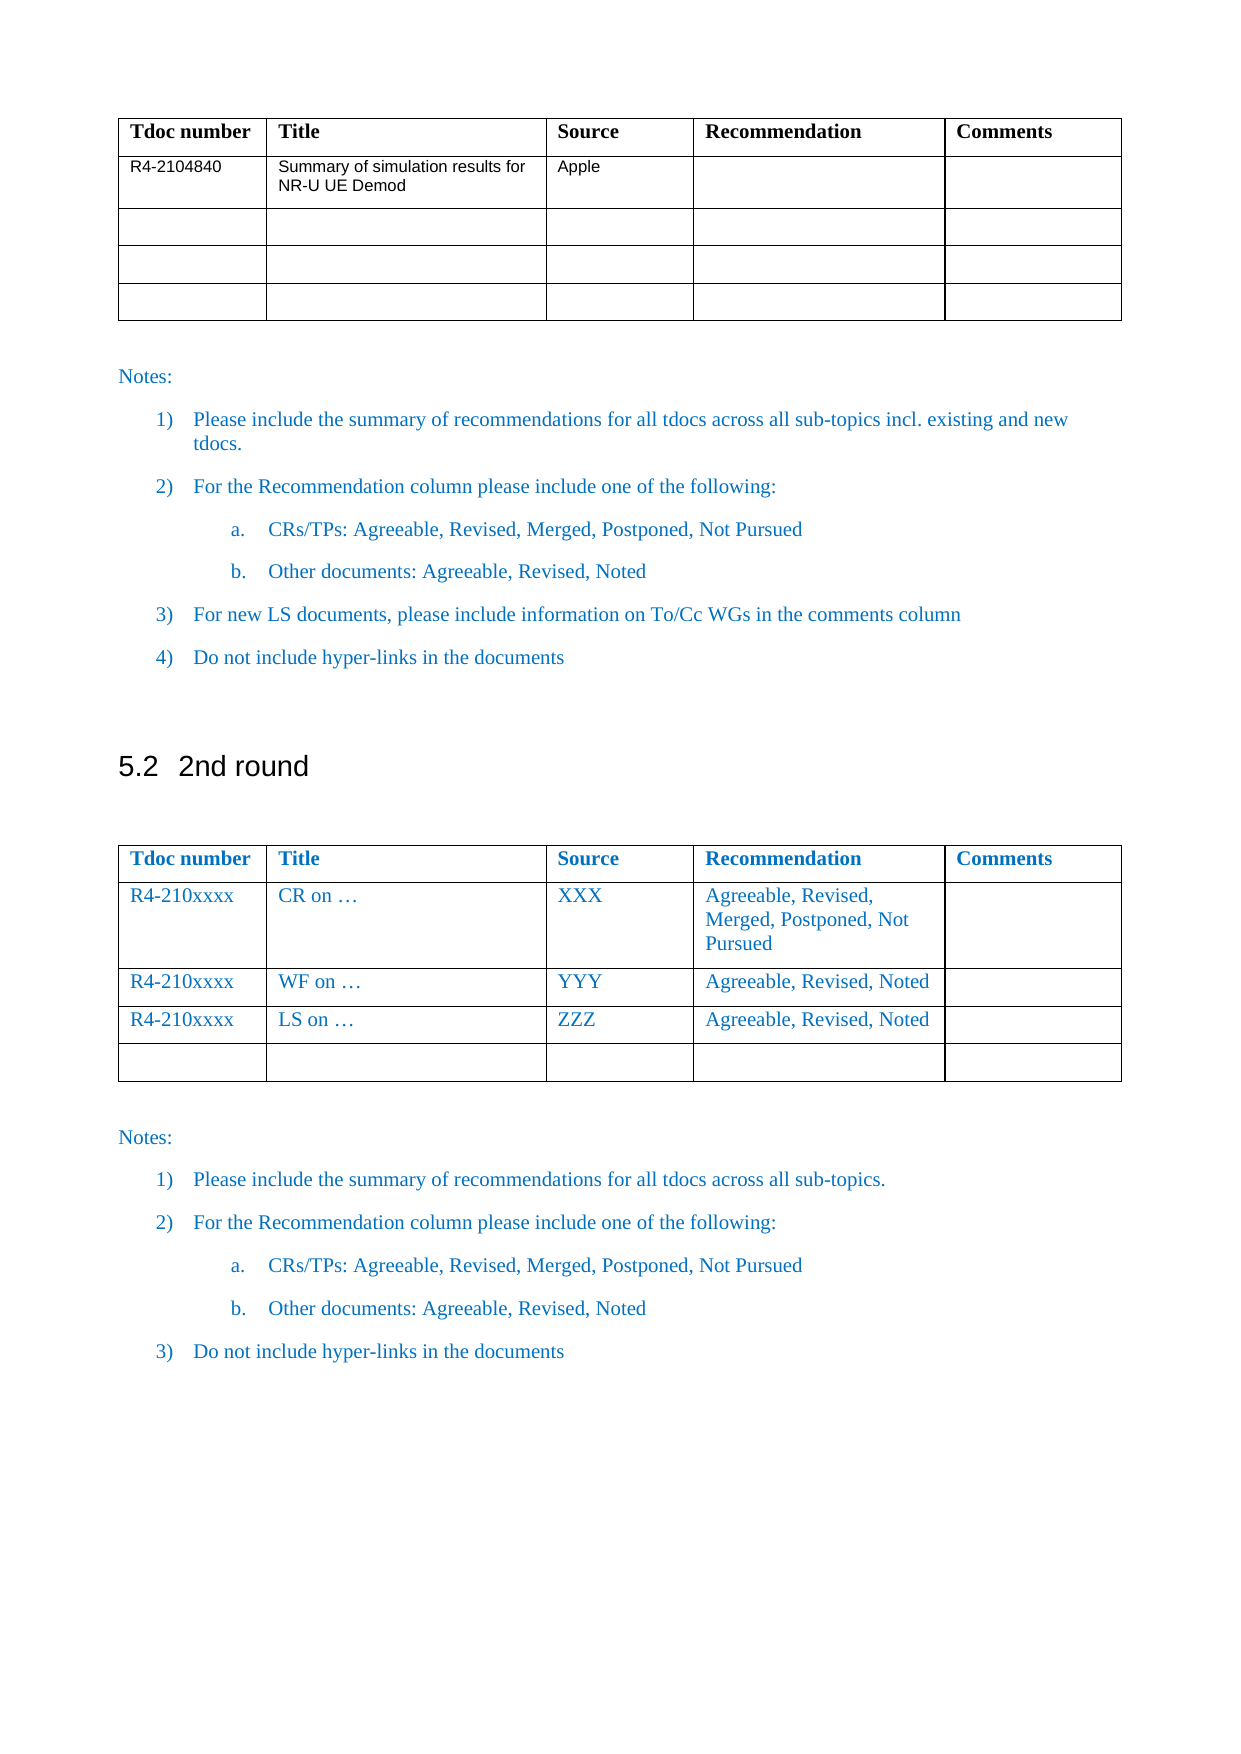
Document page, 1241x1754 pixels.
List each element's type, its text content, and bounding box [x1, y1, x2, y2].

table_header Source [547, 846, 693, 882]
table_cell Agreeable, Revised, Noted [694, 1007, 944, 1043]
table_cell [946, 883, 1121, 968]
table_cell Apple [547, 157, 693, 207]
table_cell R4-2104840 [119, 157, 266, 207]
table_header Tdoc number [119, 846, 266, 882]
list Other documents: Agreeable, Revised, Noted [231, 559, 1122, 583]
table_cell [119, 1044, 266, 1081]
table_cell [267, 209, 546, 245]
table_cell [694, 1044, 944, 1081]
table_cell [946, 284, 1121, 320]
list Please include the summary of recommendations for all tdocs across all sub-topics incl. existing and new tdocs. [156, 407, 1122, 455]
list Other documents: Agreeable, Revised, Noted [231, 1296, 1122, 1320]
table_header Comments [946, 846, 1121, 882]
table_cell ZZZ [547, 1007, 693, 1043]
table_cell [119, 284, 266, 320]
table_cell [119, 246, 266, 283]
table_header Source [547, 119, 693, 156]
table_cell [694, 284, 944, 320]
table_header Comments [946, 119, 1121, 156]
text Notes: [118, 1124, 1122, 1149]
table_cell [267, 1044, 546, 1081]
table_cell [946, 246, 1121, 283]
table_cell [267, 284, 546, 320]
list CRs/TPs: Agreeable, Revised, Merged, Postponed, Not Pursued [231, 1253, 1122, 1277]
table_cell [547, 209, 693, 245]
table_cell [946, 1007, 1121, 1043]
table_cell [946, 1044, 1121, 1081]
list CRs/TPs: Agreeable, Revised, Merged, Postponed, Not Pursued [231, 517, 1122, 541]
table_cell [946, 969, 1121, 1006]
table_cell [694, 157, 944, 207]
text Notes: [118, 364, 1122, 388]
table_cell WF on … [267, 969, 546, 1006]
table_cell [547, 284, 693, 320]
table_cell [694, 246, 944, 283]
table_cell [119, 209, 266, 245]
table_cell Agreeable, Revised, Merged, Postponed, Not Pursued [694, 883, 944, 968]
table_cell YYY [547, 969, 693, 1006]
subtitle 2nd round [118, 749, 1122, 783]
table_cell [547, 1044, 693, 1081]
list Please include the summary of recommendations for all tdocs across all sub-topics. [156, 1167, 1122, 1191]
list For the Recommendation column please include one of the following: [156, 474, 1122, 498]
table_cell [946, 209, 1121, 245]
list For the Recommendation column please include one of the following: [156, 1210, 1122, 1234]
table_cell Summary of simulation results for NR-U UE Demod [267, 157, 546, 207]
table_cell Agreeable, Revised, Noted [694, 969, 944, 1006]
table_header Recommendation [694, 846, 944, 882]
table_cell R4-210xxxx [119, 969, 266, 1006]
table_cell [267, 246, 546, 283]
list For new LS documents, please include information on To/Cc WGs in the comments column [156, 602, 1122, 626]
list Do not include hyper-links in the documents [156, 1339, 1122, 1363]
table_cell XXX [547, 883, 693, 968]
table_header Title [267, 119, 546, 156]
list Do not include hyper-links in the documents [156, 645, 1122, 669]
table_cell R4-210xxxx [119, 1007, 266, 1043]
table_cell CR on … [267, 883, 546, 968]
table_header Title [267, 846, 546, 882]
table_header Recommendation [694, 119, 944, 156]
table_cell [547, 246, 693, 283]
table_cell [694, 209, 944, 245]
table_cell LS on … [267, 1007, 546, 1043]
table_header Tdoc number [119, 119, 266, 156]
table_cell [946, 157, 1121, 207]
table_cell R4-210xxxx [119, 883, 266, 968]
